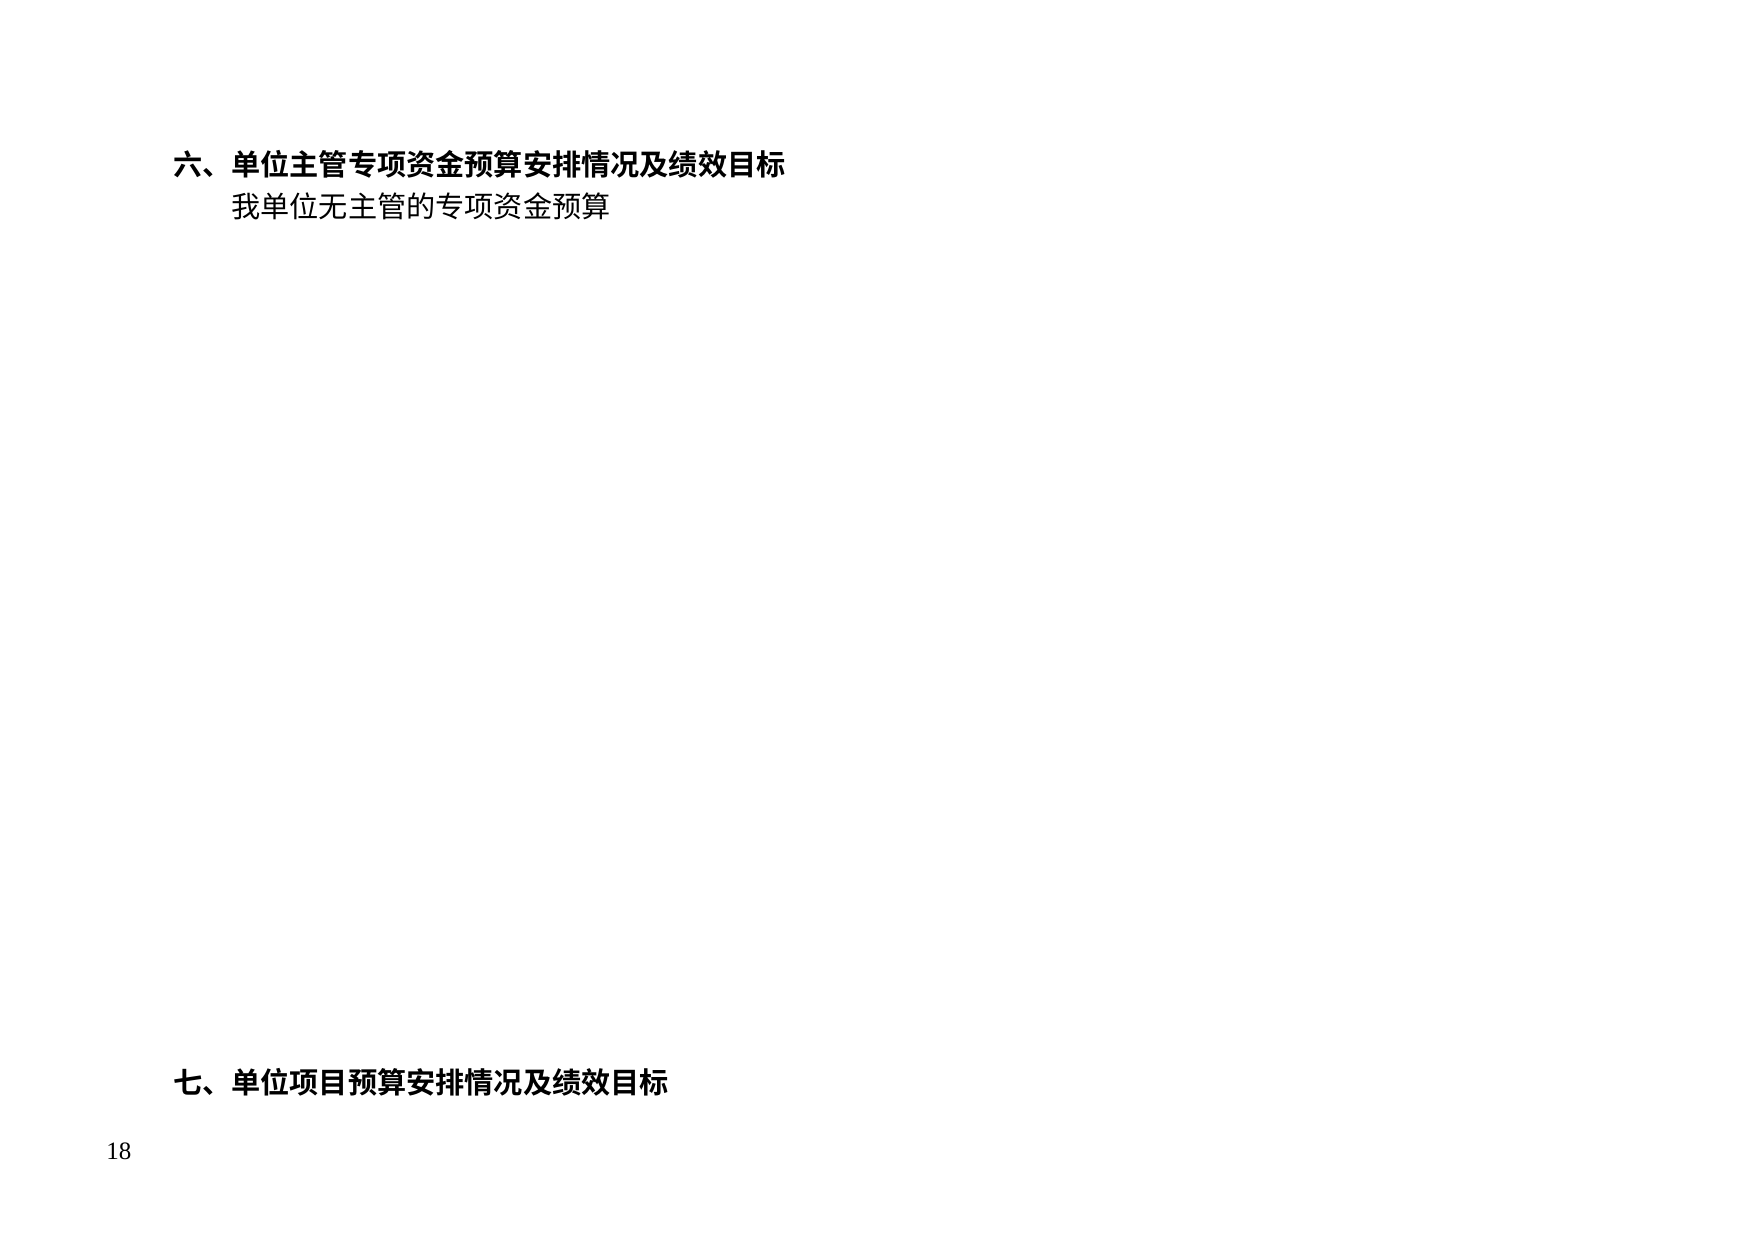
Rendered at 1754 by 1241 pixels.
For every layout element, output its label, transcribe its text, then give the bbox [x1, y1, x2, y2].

list 我单位无主管的专项资金预算 [173, 184, 1648, 226]
list 单位主管专项资金预算安排情况及绩效目标 [106, 142, 1648, 184]
list 单位项目预算安排情况及绩效目标 [106, 1060, 1648, 1102]
